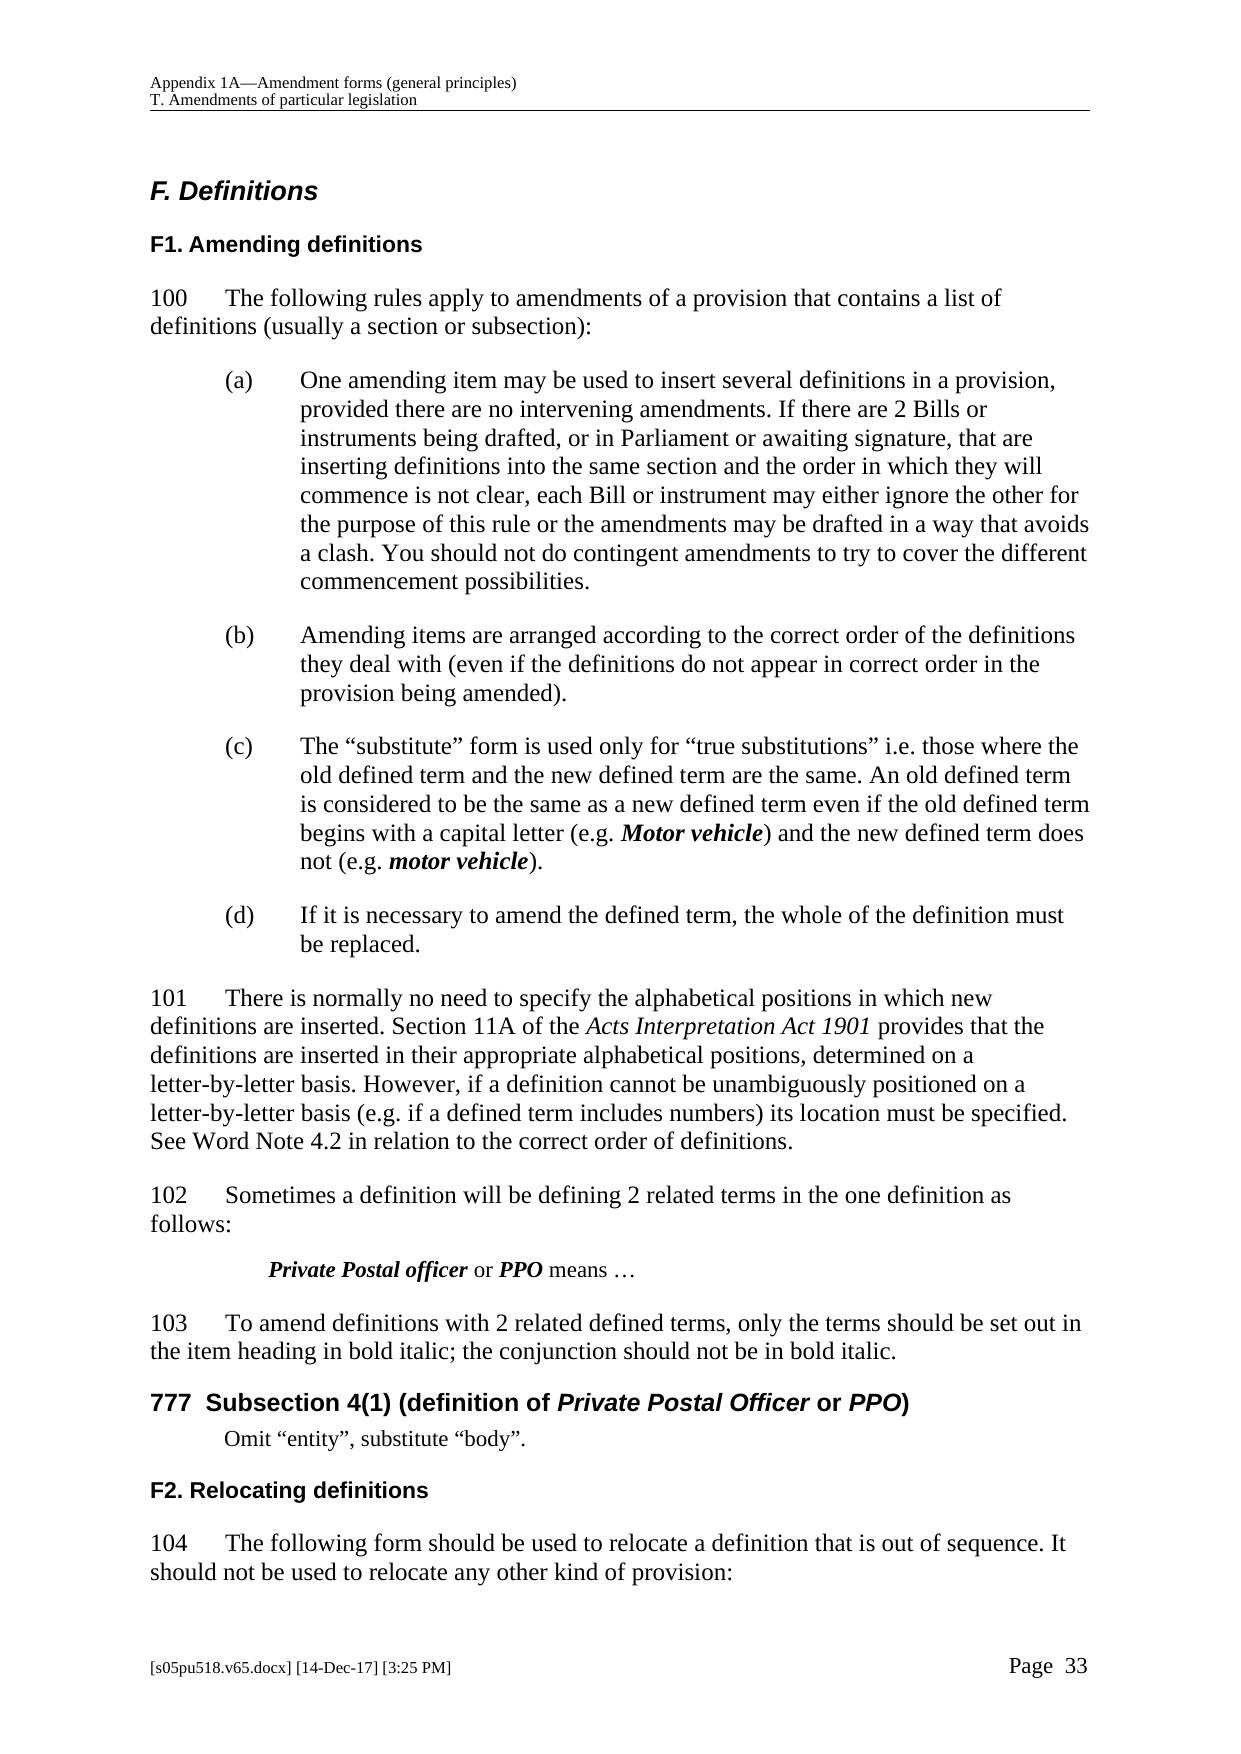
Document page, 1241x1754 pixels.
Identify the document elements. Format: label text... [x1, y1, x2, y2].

text If it is necessary to amend the defined term, the whole of the definition must be replaced. [225, 900, 1090, 958]
text The following rules apply to amendments of a provision that contains a list of definitions (usually a section or subsection): [150, 283, 1090, 340]
text F. Definitions [150, 175, 1090, 206]
text Amending items are arranged according to the correct order of the definitions they deal with (even if the definitions do not appear in correct order in the provision being amended). [225, 620, 1090, 706]
text F1. Amending definitions [150, 231, 1090, 258]
text The following form should be used to relocate a definition that is out of sequence. It should not be used to relocate any other kind of provision: [150, 1528, 1090, 1585]
text The “substitute” form is used only for “true substitutions” i.e. those where the old defined term and the new defined term are the same. An old defined term is considered to be the same as a new defined term even if the old defined term begins with a capital letter (e.g. Motor vehicle) and the new defined term does not (e.g. motor vehicle). [225, 731, 1090, 875]
text Sometimes a definition will be defining 2 related terms in the one definition as follows: [150, 1180, 1090, 1238]
text 777 Subsection 4(1) (definition of Private Postal Officer or PPO) [150, 1388, 1090, 1417]
text To amend definitions with 2 related defined terms, only the terms should be set out in the item heading in bold italic; the conjunction should not be in bold italic. [150, 1308, 1090, 1365]
text Omit “entity”, substitute “body”. [224, 1425, 1090, 1452]
text Private Postal officer or PPO means … [268, 1256, 1090, 1283]
text One amending item may be used to insert several definitions in a provision, provided there are no intervening amendments. If there are 2 Bills or instruments being drafted, or in Parliament or awaiting signature, that are inserting definitions into the same section and the order in which they will commence is not clear, each Bill or instrument may either ignore the other for the purpose of this rule or the amendments may be drafted in a way that avoids a clash. You should not do contingent amendments to try to cover the different commencement possibilities. [225, 365, 1090, 595]
text There is normally no need to specify the alphabetical positions in which new definitions are inserted. Section 11A of the Acts Interpretation Act 1901 provides that the definitions are inserted in their appropriate alphabetical positions, determined on a letter-by-letter basis. However, if a definition cannot be unambiguously positioned on a letter-by-letter basis (e.g. if a defined term includes numbers) its location must be specified. See Word Note 4.2 in relation to the correct order of definitions. [150, 983, 1090, 1155]
text F2. Relocating definitions [150, 1477, 1090, 1503]
